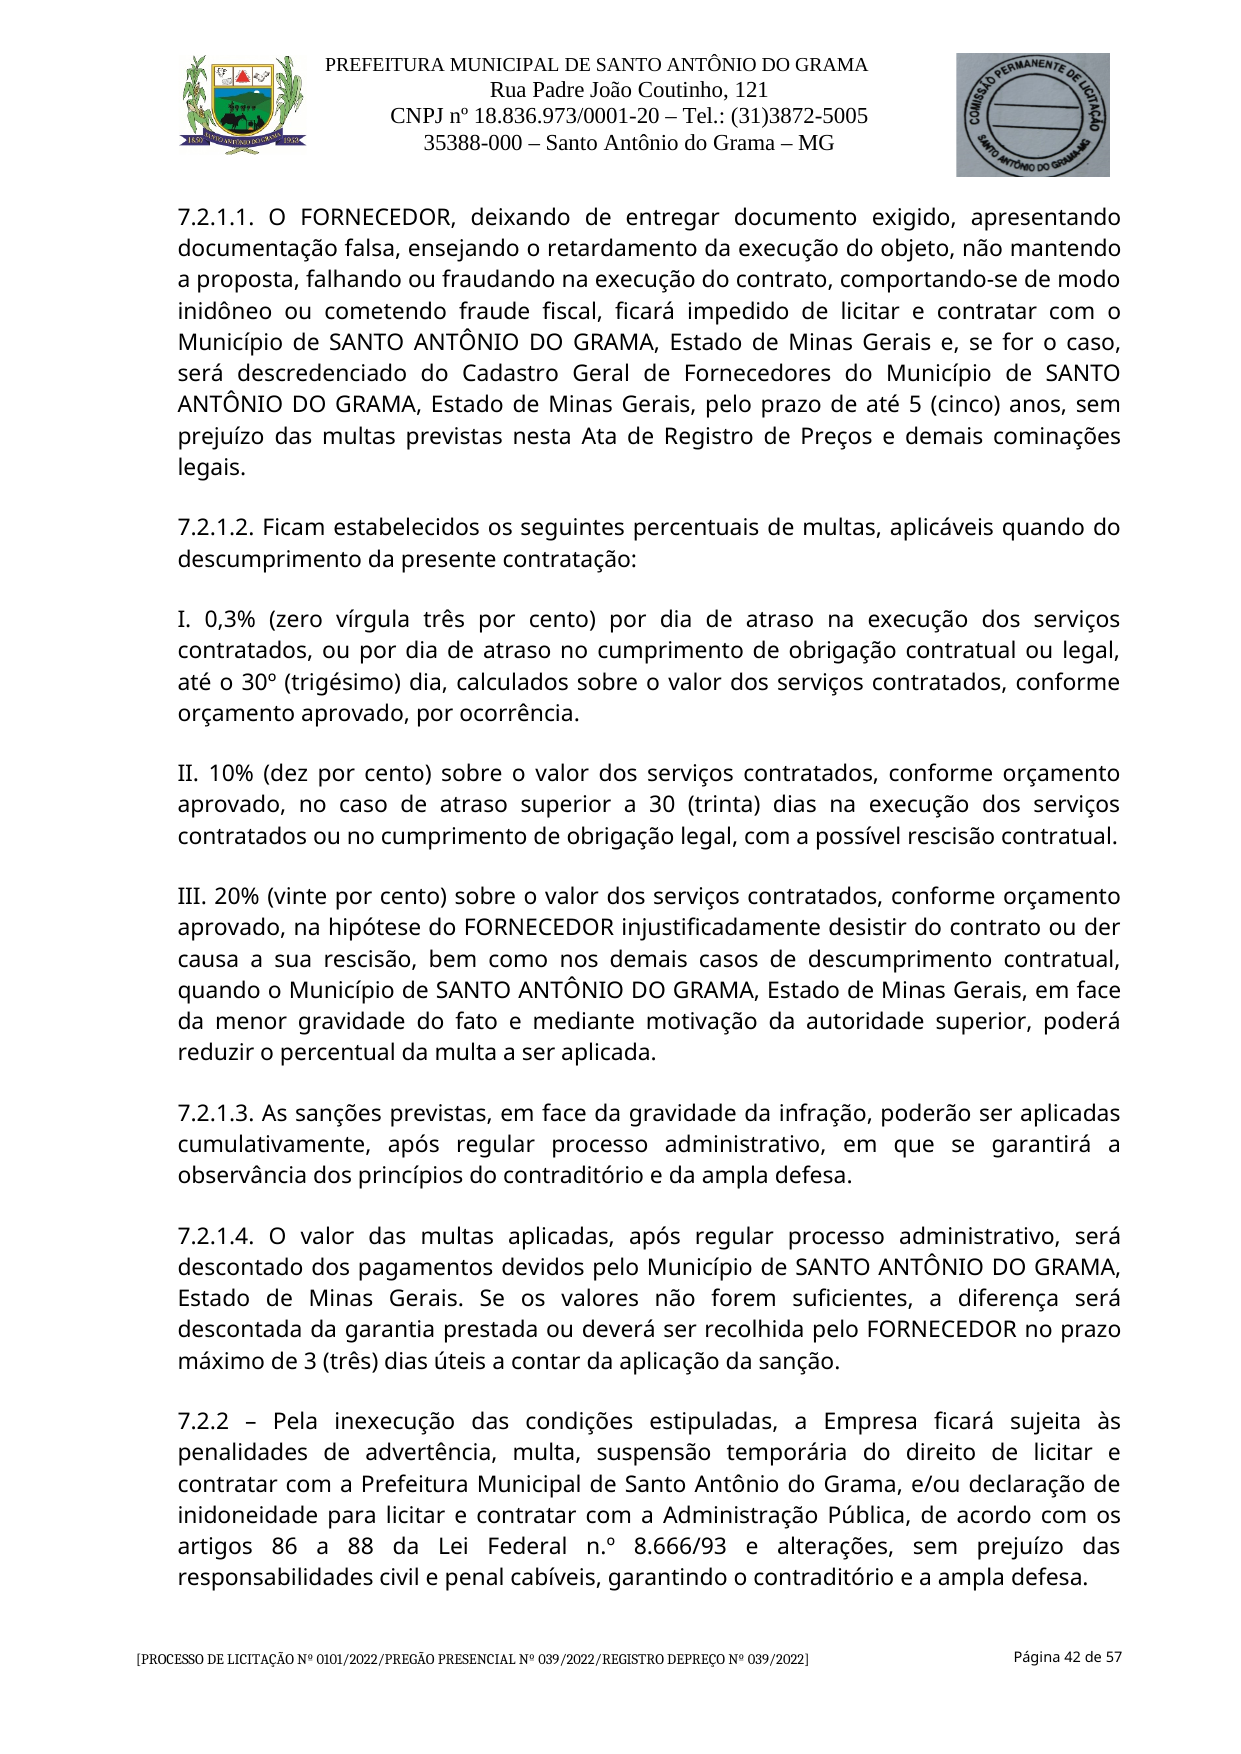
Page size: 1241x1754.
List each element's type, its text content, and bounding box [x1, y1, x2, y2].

text 7.2.2 – Pela inexecução das condições estipuladas, a Empresa ficará sujeita às penalidades de advertência, multa, suspensão temporária do direito de licitar e contratar com a Prefeitura Municipal de Santo Antônio do Grama, e/ou declaração de inidoneidade para licitar e contratar com a Administração Pública, de acordo com os artigos 86 a 88 da Lei Federal n.º 8.666/93 e alterações, sem prejuízo das responsabilidades civil e penal cabíveis, garantindo o contraditório e a ampla defesa. [177, 1405, 1122, 1592]
picture [956, 53, 1110, 177]
text 7.2.1.4. O valor das multas aplicadas, após regular processo administrativo, será descontado dos pagamentos devidos pelo Município de SANTO ANTÔNIO DO GRAMA, Estado de Minas Gerais. Se os valores não forem suficientes, a diferença será descontada da garantia prestada ou deverá ser recolhida pelo FORNECEDOR no prazo máximo de 3 (três) dias úteis a contar da aplicação da sanção. [177, 1219, 1122, 1376]
text 7.2.1.1. O FORNECEDOR, deixando de entregar documento exigido, apresentando documentação falsa, ensejando o retardamento da execução do objeto, não mantendo a proposta, falhando ou fraudando na execução do contrato, comportando-se de modo inidôneo ou cometendo fraude fiscal, ficará impedido de licitar e contratar com o Município de SANTO ANTÔNIO DO GRAMA, Estado de Minas Gerais e, se for o caso, será descredenciado do Cadastro Geral de Fornecedores do Município de SANTO ANTÔNIO DO GRAMA, Estado de Minas Gerais, pelo prazo de até 5 (cinco) anos, sem prejuízo das multas previstas nesta Ata de Registro de Preços e demais cominações legais. [177, 201, 1122, 482]
text 7.2.1.3. As sanções previstas, em face da gravidade da infração, poderão ser aplicadas cumulativamente, após regular processo administrativo, em que se garantirá a observância dos princípios do contraditório e da ampla defesa. [177, 1097, 1122, 1190]
picture [178, 55, 307, 155]
text I. 0,3% (zero vírgula três por cento) por dia de atraso na execução dos serviços contratados, ou por dia de atraso no cumprimento de obrigação contratual ou legal, até o 30º (trigésimo) dia, calculados sobre o valor dos serviços contratados, conforme orçamento aprovado, por ocorrência. [177, 603, 1122, 728]
text 7.2.1.2. Ficam estabelecidos os seguintes percentuais de multas, aplicáveis quando do descumprimento da presente contratação: [177, 511, 1122, 574]
text II. 10% (dez por cento) sobre o valor dos serviços contratados, conforme orçamento aprovado, no caso de atraso superior a 30 (trinta) dias na execução dos serviços contratados ou no cumprimento de obrigação legal, com a possível rescisão contratual. [177, 757, 1122, 851]
text III. 20% (vinte por cento) sobre o valor dos serviços contratados, conforme orçamento aprovado, na hipótese do FORNECEDOR injustificadamente desistir do contrato ou der causa a sua rescisão, bem como nos demais casos de descumprimento contratual, quando o Município de SANTO ANTÔNIO DO GRAMA, Estado de Minas Gerais, em face da menor gravidade do fato e mediante motivação da autoridade superior, poderá reduzir o percentual da multa a ser aplicada. [177, 880, 1122, 1067]
